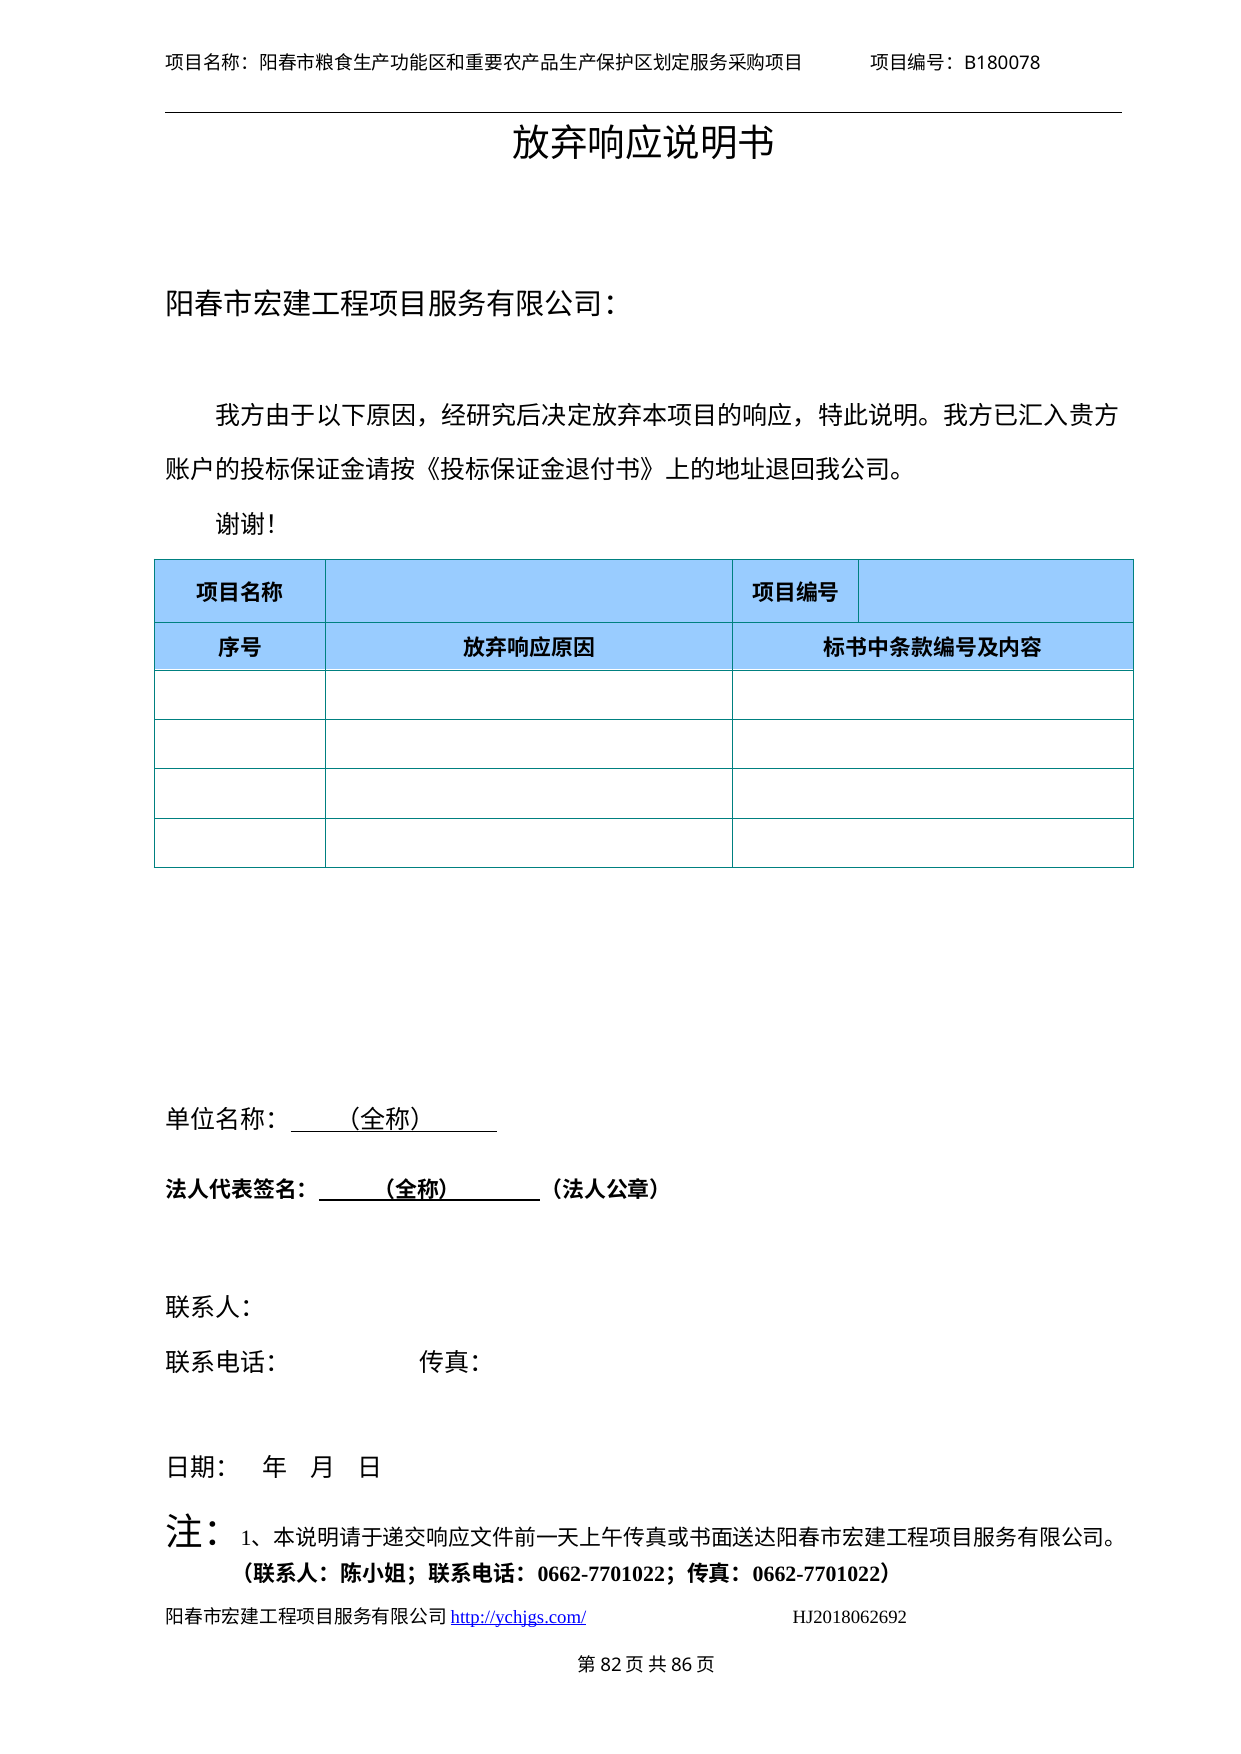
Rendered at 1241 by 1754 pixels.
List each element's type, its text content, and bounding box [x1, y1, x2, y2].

text （联系人：陈小姐；联系电话：0662-7701022；传真：0662-7701022） [231, 1556, 1122, 1588]
table_cell [733, 819, 1133, 867]
table_cell [155, 769, 325, 818]
table_cell [733, 671, 1133, 719]
table_header [326, 560, 732, 622]
text 法人代表签名： （全称） （法人公章） [165, 1172, 1122, 1204]
table_cell 放弃响应原因 [326, 623, 732, 669]
table_cell [155, 720, 325, 768]
text 阳春市宏建工程项目服务有限公司： [165, 281, 1122, 323]
text 联系电话： 传真： [165, 1342, 1122, 1378]
text 注：1、本说明请于递交响应文件前一天上午传真或书面送达阳春市宏建工程项目服务有限公司。 [165, 1502, 1122, 1556]
table_header 项目名称 [155, 560, 325, 622]
table_cell 序号 [155, 623, 325, 669]
table_cell [155, 671, 325, 719]
table_cell [326, 819, 732, 867]
text 单位名称： （全称） [165, 1099, 1122, 1136]
table_cell [733, 769, 1133, 818]
text 日期： 年 月 日 [165, 1447, 1122, 1484]
table_cell [326, 671, 732, 719]
table_cell [326, 720, 732, 768]
subtitle 放弃响应说明书 [165, 113, 1122, 167]
table_cell [155, 819, 325, 867]
table_cell [326, 769, 732, 818]
table_cell [733, 720, 1133, 768]
text 我方由于以下原因，经研究后决定放弃本项目的响应，特此说明。我方已汇入贵方账户的投标保证金请按《投标保证金退付书》上的地址退回我公司。 [165, 395, 1122, 486]
table_header [859, 560, 1133, 622]
table_header 项目编号 [733, 560, 858, 622]
table_cell 标书中条款编号及内容 [733, 623, 1133, 669]
text 联系人： [165, 1288, 1122, 1324]
text 谢谢！ [165, 504, 1122, 540]
